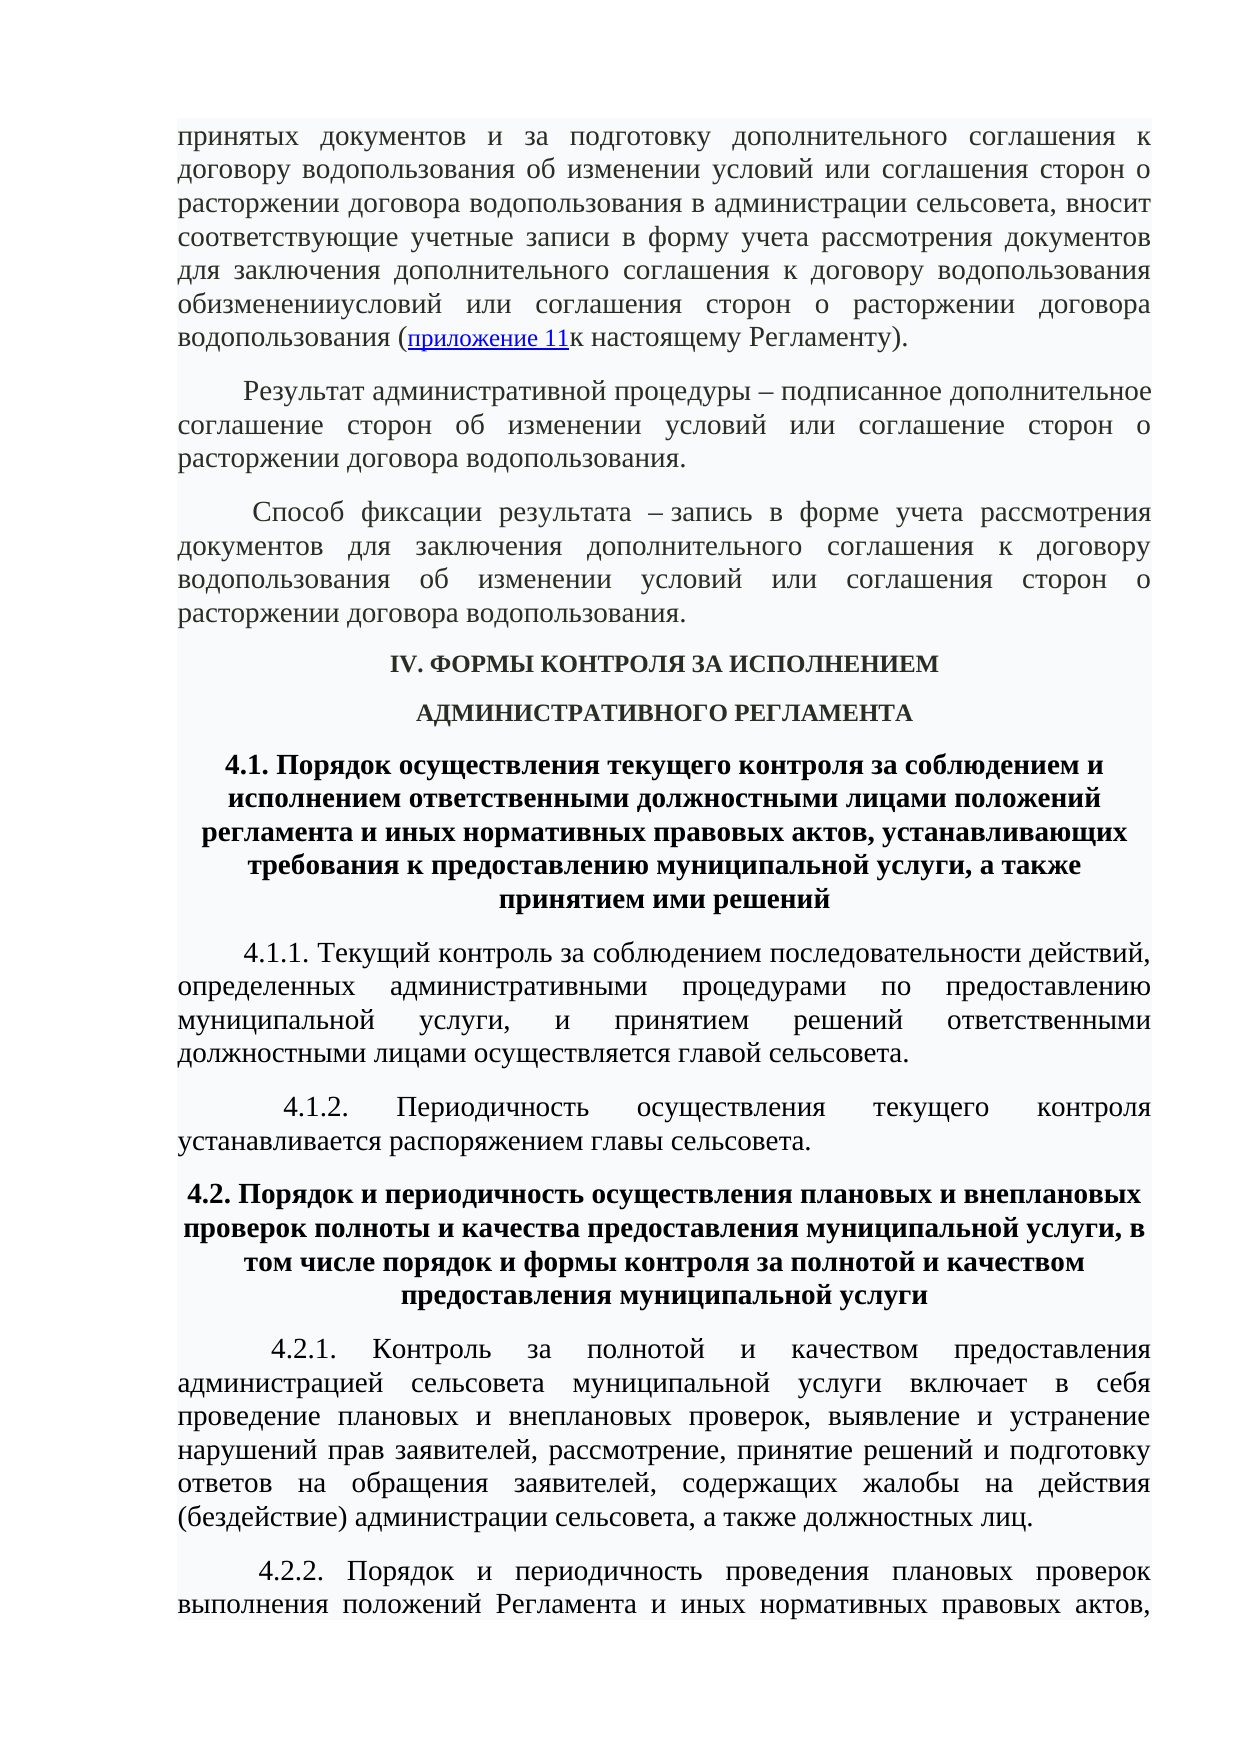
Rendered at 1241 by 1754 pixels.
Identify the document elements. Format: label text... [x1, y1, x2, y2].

text АДМИНИСТРАТИВНОГО РЕГЛАМЕНТА [177, 698, 1152, 726]
text Результат административной процедуры – подписанное дополнительное соглашение сторон об изменении условий или соглашение сторон о расторжении договора водопользования. [177, 373, 1152, 474]
text 4.1. Порядок осуществления текущего контроля за соблюдением и исполнением ответственными должностными лицами положений регламента и иных нормативных правовых актов, устанавливающих требования к предоставлению муниципальной услуги, а также принятием ими решений [177, 747, 1152, 914]
text 4.2.1. Контроль за полнотой и качеством предоставления администрацией сельсовета муниципальной услуги включает в себя проведение плановых и внеплановых проверок, выявление и устранение нарушений прав заявителей, рассмотрение, принятие решений и подготовку ответов на обращения заявителей, содержащих жалобы на действия (бездействие) администрации сельсовета, а также должностных лиц. [177, 1331, 1152, 1532]
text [177, 118, 1152, 353]
text 4.1.1. Текущий контроль за соблюдением последовательности действий, определенных административными процедурами по предоставлению муниципальной услуги, и принятием решений ответственными должностными лицами осуществляется главой сельсовета. [177, 935, 1152, 1069]
text Способ фиксации результата – запись в форме учета рассмотрения документов для заключения дополнительного соглашения к договору водопользования об изменении условий или соглашения сторон о расторжении договора водопользования. [177, 494, 1152, 628]
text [177, 1553, 1152, 1620]
text 4.2. Порядок и периодичность осуществления плановых и внеплановых проверок полноты и качества предоставления муниципальной услуги, в том числе порядок и формы контроля за полнотой и качеством предоставления муниципальной услуги [177, 1177, 1152, 1311]
text IV. ФОРМЫ КОНТРОЛЯ ЗА ИСПОЛНЕНИЕМ [177, 649, 1152, 677]
text 4.1.2. Периодичность осуществления текущего контроля устанавливается распоряжением главы сельсовета. [177, 1089, 1152, 1156]
